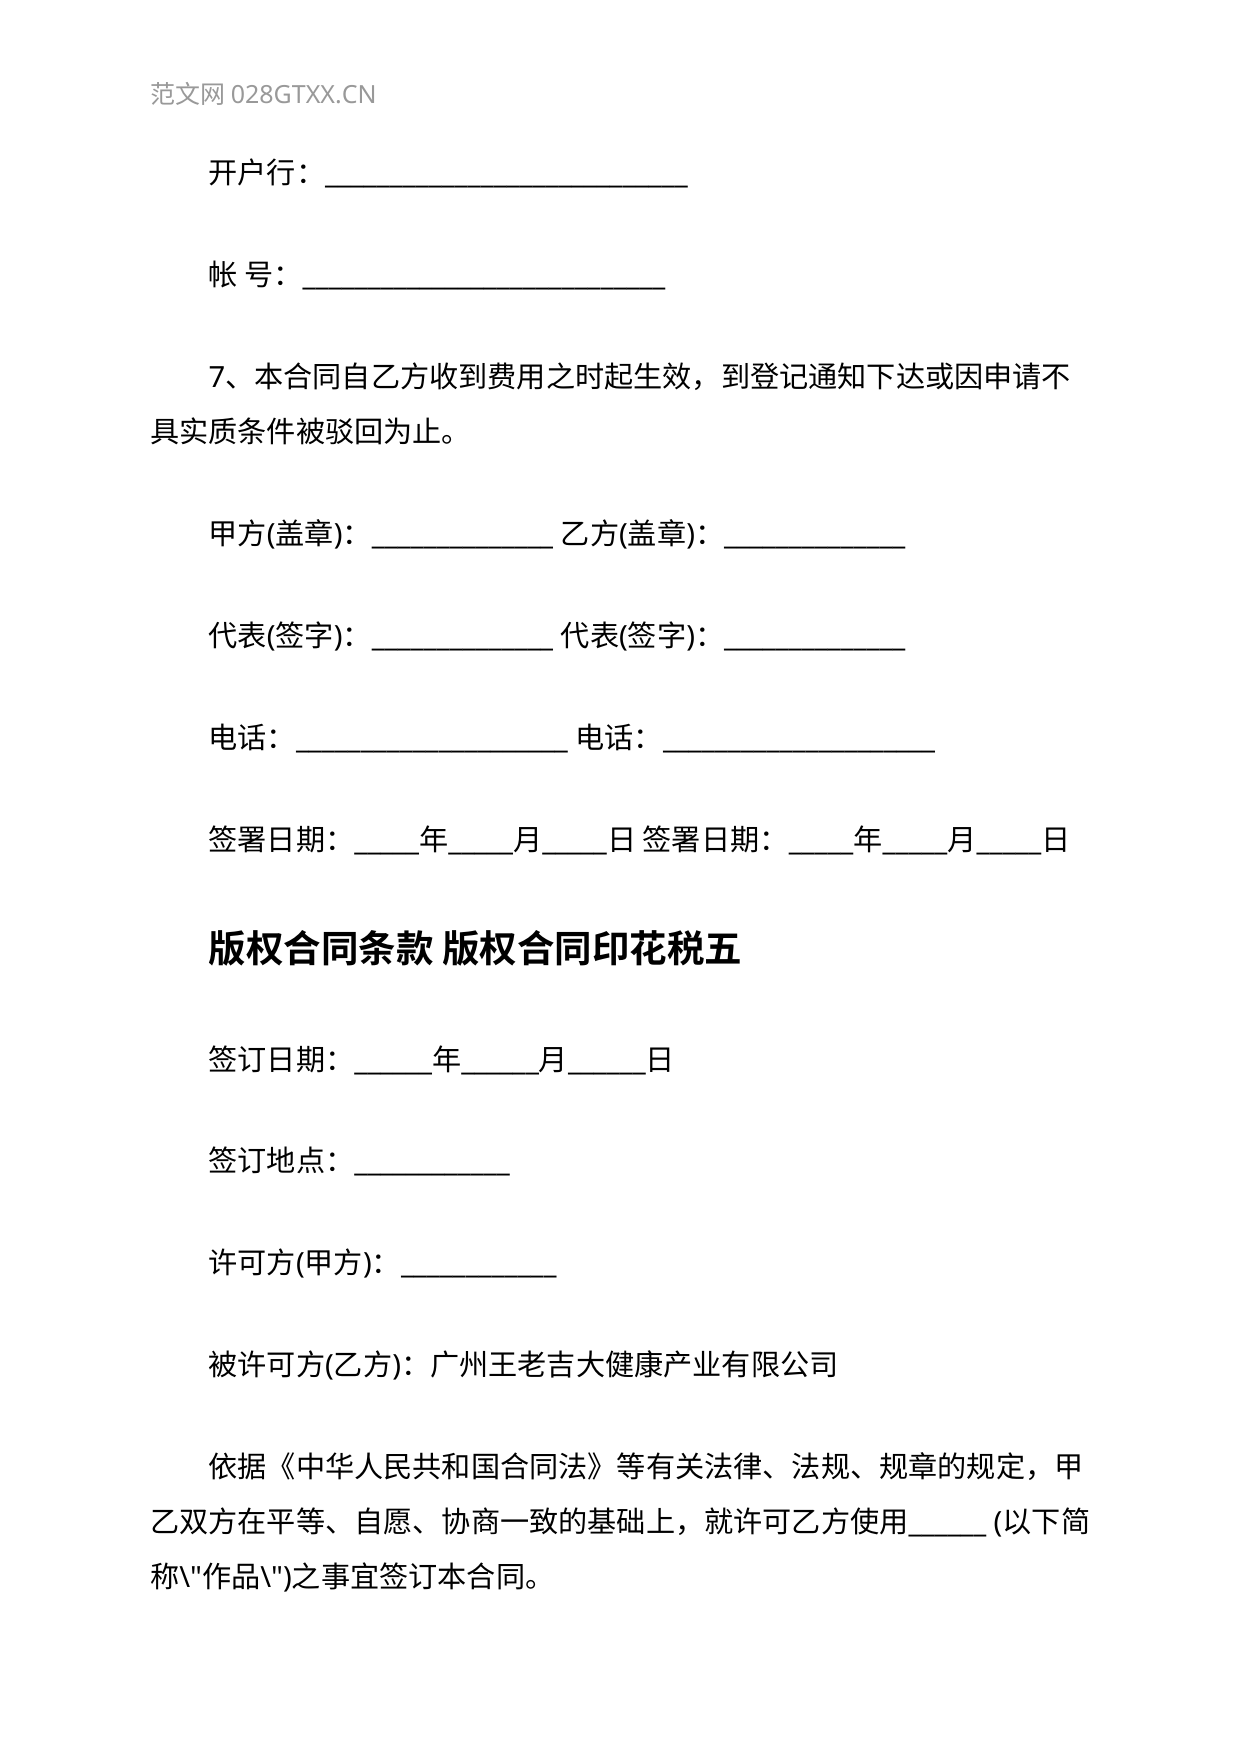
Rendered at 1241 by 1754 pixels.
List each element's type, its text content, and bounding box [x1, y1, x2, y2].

text 电话：_____________________ 电话：_____________________ [150, 715, 1090, 757]
text 7、本合同自乙方收到费用之时起生效，到登记通知下达或因申请不具实质条件被驳回为止。 [150, 354, 1090, 451]
text 帐 号：____________________________ [150, 252, 1090, 294]
text 许可方(甲方)：____________ [150, 1240, 1090, 1282]
text 版权合同条款 版权合同印花税五 [150, 919, 1090, 973]
text 签署日期：_____年_____月_____日 签署日期：_____年_____月_____日 [150, 817, 1090, 859]
text 代表(签字)：______________ 代表(签字)：______________ [150, 613, 1090, 655]
text 开户行：____________________________ [150, 150, 1090, 192]
text 依据《中华人民共和国合同法》等有关法律、法规、规章的规定，甲乙双方在平等、自愿、协商一致的基础上，就许可乙方使用______ (以下简称\"作品\")之事宜签订本合同。 [150, 1444, 1090, 1596]
text 甲方(盖章)：______________ 乙方(盖章)：______________ [150, 511, 1090, 553]
text 被许可方(乙方)：广州王老吉大健康产业有限公司 [150, 1342, 1090, 1384]
text 签订地点：____________ [150, 1138, 1090, 1180]
text 签订日期：______年______月______日 [150, 1036, 1090, 1078]
